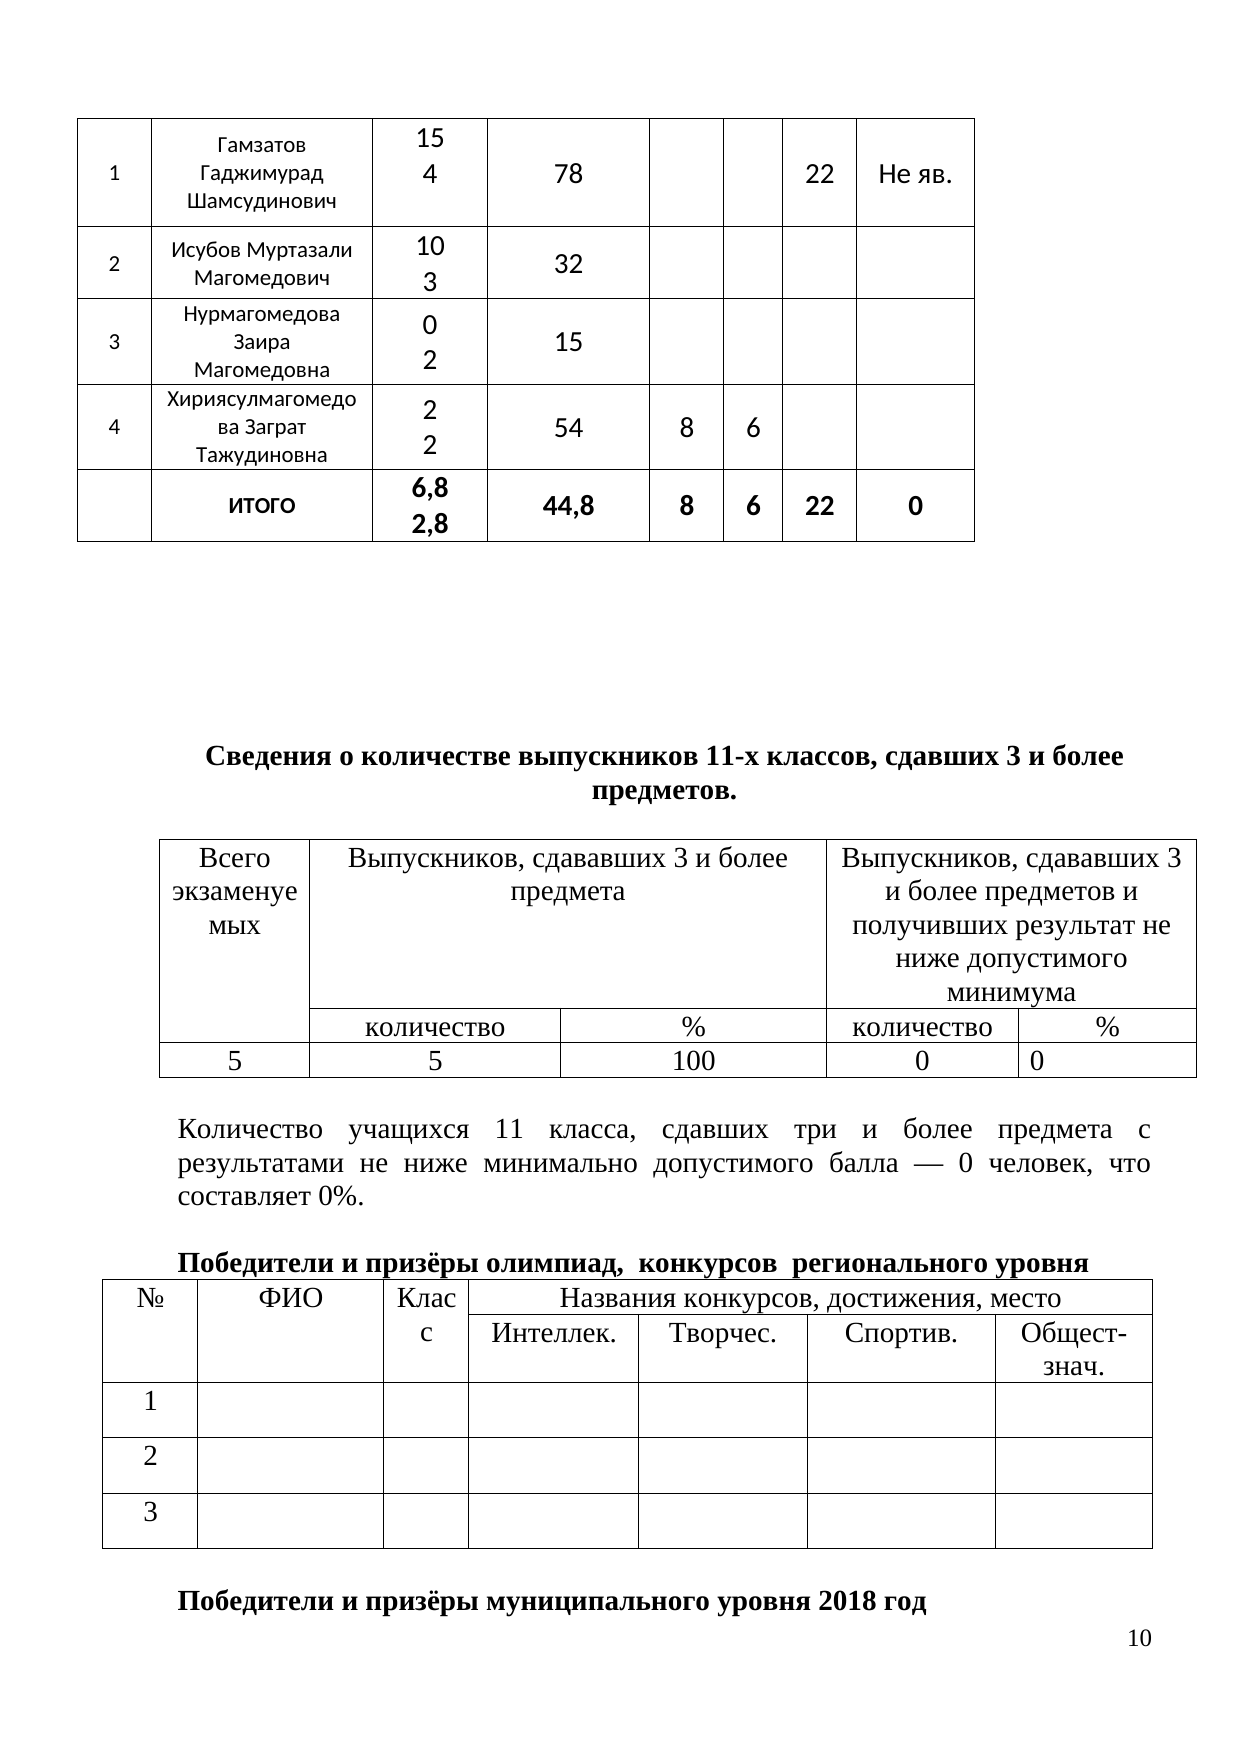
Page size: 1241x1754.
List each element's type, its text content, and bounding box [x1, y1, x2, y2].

table_cell [857, 299, 974, 383]
table_cell 78 [488, 119, 649, 226]
text Количество учащихся 11 класса, сдавших три и более предмета с результатами не ниже минимально допустимого балла — 0 человек, что составляет 0%. [177, 1111, 1152, 1212]
table_cell [783, 227, 856, 298]
table_cell [198, 1438, 383, 1493]
table_cell Интеллек. [469, 1315, 638, 1382]
table_cell [198, 1383, 383, 1437]
table_cell [808, 1494, 995, 1548]
table_cell [384, 1494, 468, 1548]
table_cell 0 [1019, 1043, 1196, 1077]
table_cell [650, 299, 723, 383]
table_header № [103, 1280, 197, 1382]
table_cell 2 2 [373, 385, 487, 468]
table_header Всего экзаменуемых [160, 840, 309, 1042]
table_cell 6 [724, 470, 782, 541]
table_header ФИО [198, 1280, 383, 1382]
table_cell % [561, 1009, 826, 1042]
text Победители и призёры муниципального уровня 2018 год [177, 1583, 1152, 1616]
table_cell [857, 227, 974, 298]
table_cell 0 [857, 470, 974, 541]
table_cell 32 [488, 227, 649, 298]
table_cell [639, 1383, 807, 1437]
table_cell Хириясулмагомедова Заграт Тажудиновна [152, 385, 372, 468]
table_cell 1 [78, 119, 151, 226]
table_cell 5 [160, 1043, 309, 1077]
table_cell 4 [78, 385, 151, 468]
table_cell Гамзатов Гаджимурад Шамсудинович [152, 119, 372, 226]
table_cell 2 [103, 1438, 197, 1493]
table_cell 0 2 [373, 299, 487, 383]
table_cell [650, 227, 723, 298]
table_cell 6 [724, 385, 782, 468]
table_cell 5 [310, 1043, 560, 1077]
table_cell [783, 385, 856, 468]
table_cell [78, 470, 151, 541]
table_cell ИТОГО [152, 470, 372, 541]
table_cell 1 [103, 1383, 197, 1437]
table_cell [996, 1438, 1152, 1493]
table_cell 100 [561, 1043, 826, 1077]
table_cell Нурмагомедова Заира Магомедовна [152, 299, 372, 383]
table_cell 10 3 [373, 227, 487, 298]
table_cell [783, 299, 856, 383]
table_cell 22 [783, 119, 856, 226]
table_cell [198, 1494, 383, 1548]
text Победители и призёры олимпиад, конкурсов регионального уровня [177, 1246, 1152, 1279]
table_cell Общест-знач. [996, 1315, 1152, 1382]
table_cell [469, 1383, 638, 1437]
table_cell 8 [650, 470, 723, 541]
table_cell 22 [783, 470, 856, 541]
table_cell % [1019, 1009, 1196, 1042]
table_cell [857, 385, 974, 468]
table_cell [469, 1438, 638, 1493]
table_cell 44,8 [488, 470, 649, 541]
table_cell 3 [78, 299, 151, 383]
table_cell Спортив. [808, 1315, 995, 1382]
table_header Выпускников, сдававших 3 и более предметов и получивших результат не ниже допустимого минимума [827, 840, 1196, 1008]
table_cell [724, 119, 782, 226]
table_cell [996, 1383, 1152, 1437]
table_cell [808, 1383, 995, 1437]
table_header Класс [384, 1280, 468, 1382]
table_cell количество [310, 1009, 560, 1042]
table_cell [650, 119, 723, 226]
table_cell 2 [78, 227, 151, 298]
table_cell [469, 1494, 638, 1548]
table_cell Исубов Муртазали Магомедович [152, 227, 372, 298]
table_cell 6,8 2,8 [373, 470, 487, 541]
table_cell [384, 1383, 468, 1437]
table_cell 0 [827, 1043, 1018, 1077]
table_cell [384, 1438, 468, 1493]
table_cell 15 4 [373, 119, 487, 226]
table_cell количество [827, 1009, 1018, 1042]
table_cell Не яв. [857, 119, 974, 226]
table_cell [724, 227, 782, 298]
table_cell 54 [488, 385, 649, 468]
table_cell 8 [650, 385, 723, 468]
table_cell [639, 1438, 807, 1493]
table_header Выпускников, сдававших 3 и более предмета [310, 840, 826, 1008]
text Сведения о количестве выпускников 11-х классов, сдавших 3 и более предметов. [177, 738, 1152, 805]
table_cell 15 [488, 299, 649, 383]
table_cell [639, 1494, 807, 1548]
table_header Названия конкурсов, достижения, место [469, 1280, 1152, 1314]
table_cell Творчес. [639, 1315, 807, 1382]
table_cell 3 [103, 1494, 197, 1548]
table_cell [996, 1494, 1152, 1548]
table_cell [724, 299, 782, 383]
table_cell [808, 1438, 995, 1493]
